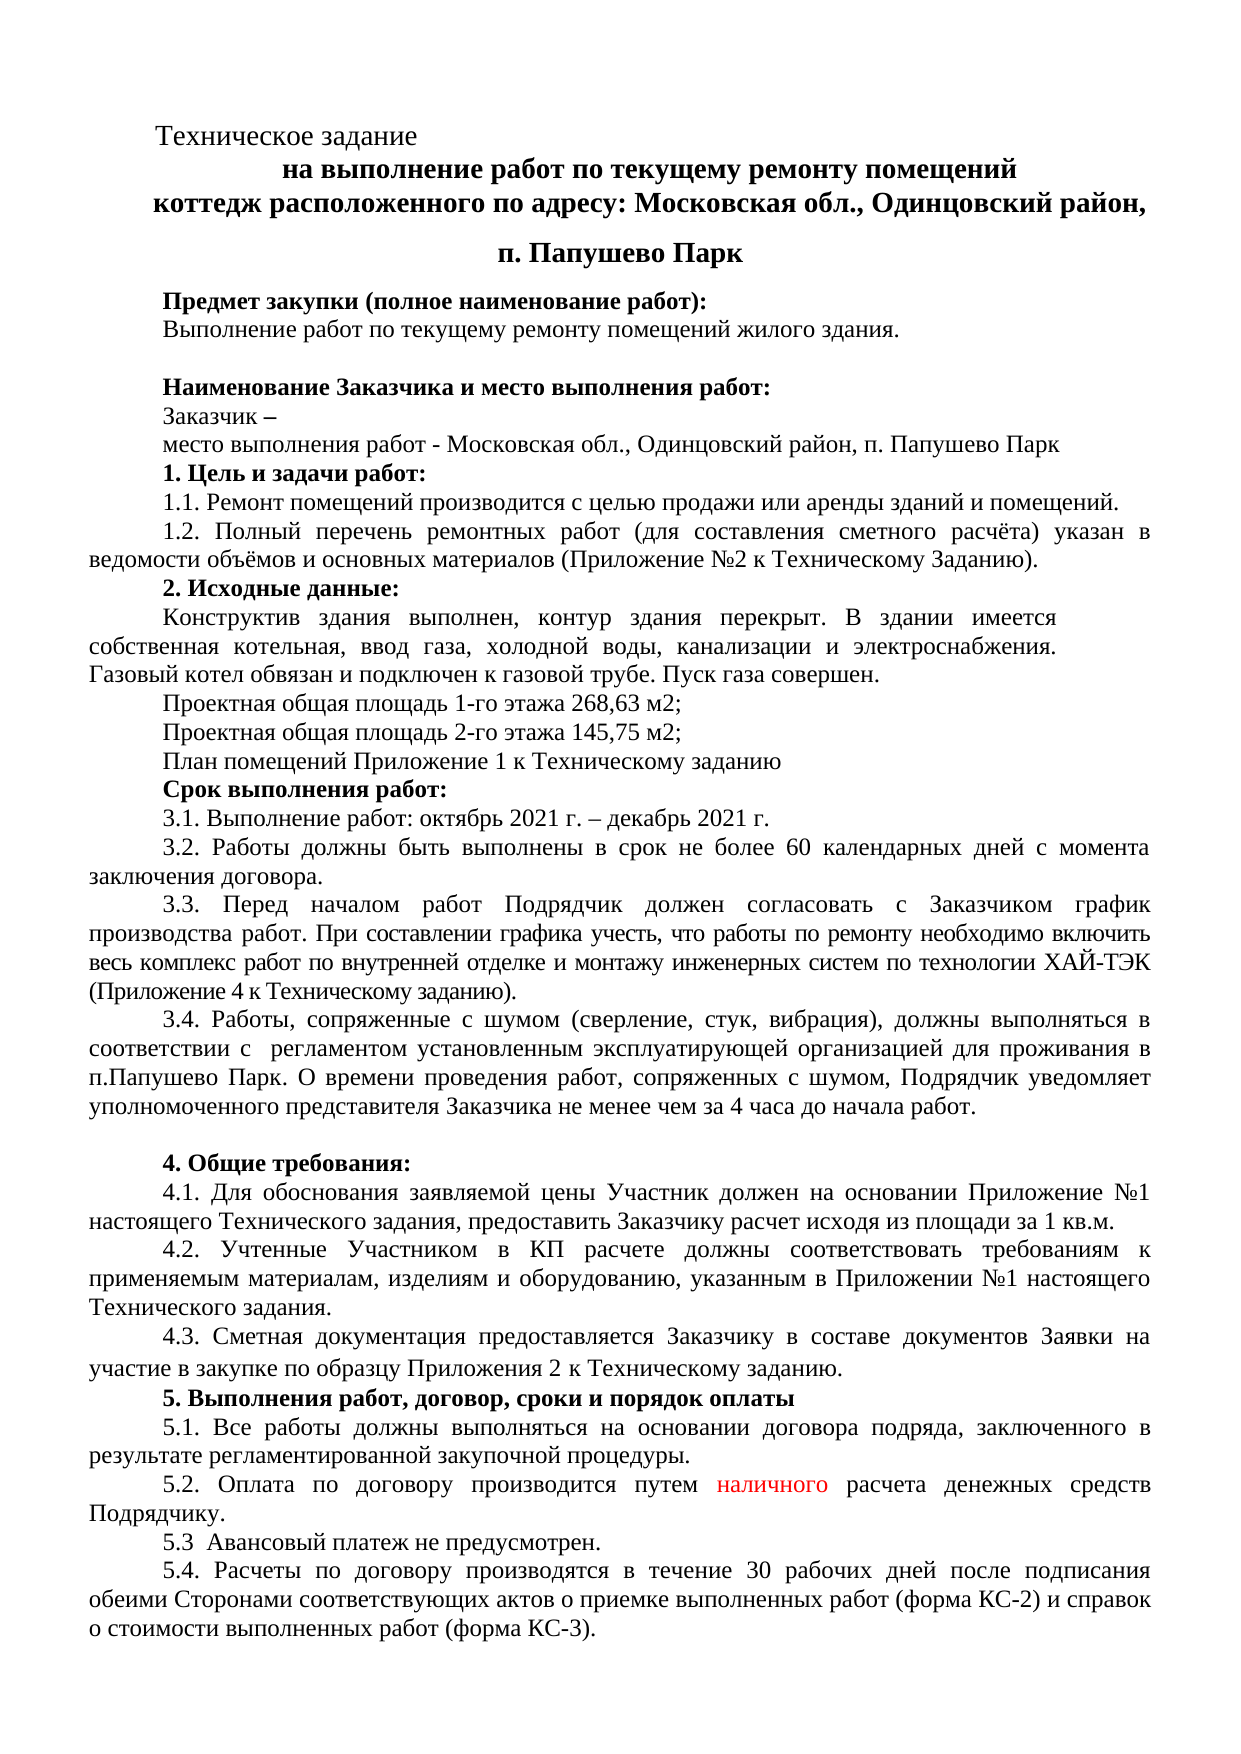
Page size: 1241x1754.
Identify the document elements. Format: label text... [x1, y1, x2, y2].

text Срок выполнения работ: [89, 774, 1058, 803]
text 4. Общие требования: [89, 1148, 1043, 1177]
text 5.4. Расчеты по договору производятся в течение 30 рабочих дней после подписания обеими Сторонами соответствующих актов о приемке выполненных работ (форма КС-2) и справок о стоимости выполненных работ (форма КС-3). [89, 1556, 1152, 1642]
text 1.1. Ремонт помещений производится с целью продажи или аренды зданий и помещений. [89, 487, 1152, 516]
text Выполнение работ по текущему ремонту помещений жилого здания. [89, 314, 1152, 343]
text на выполнение работ по текущему ремонту помещений [89, 152, 1152, 185]
text 5.1. Все работы должны выполняться на основании договора подряда, заключенного в результате регламентированной закупочной процедуры. [89, 1412, 1152, 1469]
text Предмет закупки (полное наименование работ): [89, 286, 1117, 314]
text Наименование Заказчика и место выполнения работ: [89, 372, 1117, 401]
text коттедж расположенного по адресу: Московская обл., Одинцовский район, п. Папушево Парк [89, 185, 1152, 269]
text Проектная общая площадь 1-го этажа 268,63 м2; [89, 688, 1058, 717]
text Заказчик – место выполнения работ - Московская обл., Одинцовский район, п. Папушево Парк [162, 401, 1152, 458]
text 5.3 Авансовый платеж не предусмотрен. [89, 1527, 1058, 1556]
text Проектная общая площадь 2-го этажа 145,75 м2; [89, 717, 1058, 746]
text 3.3. Перед началом работ Подрядчик должен согласовать с Заказчиком график производства работ. При составлении графика учесть, что работы по ремонту необходимо включить весь комплекс работ по внутренней отделке и монтажу инженерных систем по технологии ХАЙ-ТЭК (Приложение 4 к Техническому заданию). [89, 889, 1152, 1004]
text 5.2. Оплата по договору производится путем наличного расчета денежных средств Подрядчику. [89, 1469, 1152, 1527]
text 2. Исходные данные: [89, 573, 1058, 602]
text 4.3. Сметная документация предоставляется Заказчику в составе документов Заявки на участие в закупке по образцу Приложения 2 к Техническому заданию. [89, 1321, 1152, 1383]
text 1.2. Полный перечень ремонтных работ (для составления сметного расчёта) указан в ведомости объёмов и основных материалов (Приложение №2 к Техническому Заданию). [89, 516, 1152, 573]
text Конструктив здания выполнен, контур здания перекрыт. В здании имеется собственная котельная, ввод газа, холодной воды, канализации и электроснабжения. Газовый котел обвязан и подключен к газовой трубе. Пуск газа совершен. [89, 602, 1058, 688]
text Техническое задание [89, 118, 1152, 152]
text 5. Выполнения работ, договор, сроки и порядок оплаты [89, 1383, 1043, 1412]
text 4.2. Учтенные Участником в КП расчете должны соответствовать требованиям к применяемым материалам, изделиям и оборудованию, указанным в Приложении №1 настоящего Технического задания. [89, 1234, 1152, 1321]
text 4.1. Для обоснования заявляемой цены Участник должен на основании Приложение №1 настоящего Технического задания, предоставить Заказчику расчет исходя из площади за 1 кв.м. [89, 1177, 1152, 1234]
text 3.2. Работы должны быть выполнены в срок не более 60 календарных дней с момента заключения договора. [89, 832, 1152, 889]
text 3.1. Выполнение работ: октябрь 2021 г. – декабрь 2021 г. [89, 803, 1152, 832]
text План помещений Приложение 1 к Техническому заданию [89, 746, 1058, 774]
text 1. Цель и задачи работ: [162, 458, 1152, 487]
text 3.4. Работы, сопряженные с шумом (сверление, стук, вибрация), должны выполняться в соответствии с регламентом установленным эксплуатирующей организацией для проживания в п.Папушево Парк. О времени проведения работ, сопряженных с шумом, Подрядчик уведомляет уполномоченного представителя Заказчика не менее чем за 4 часа до начала работ. [89, 1004, 1152, 1119]
